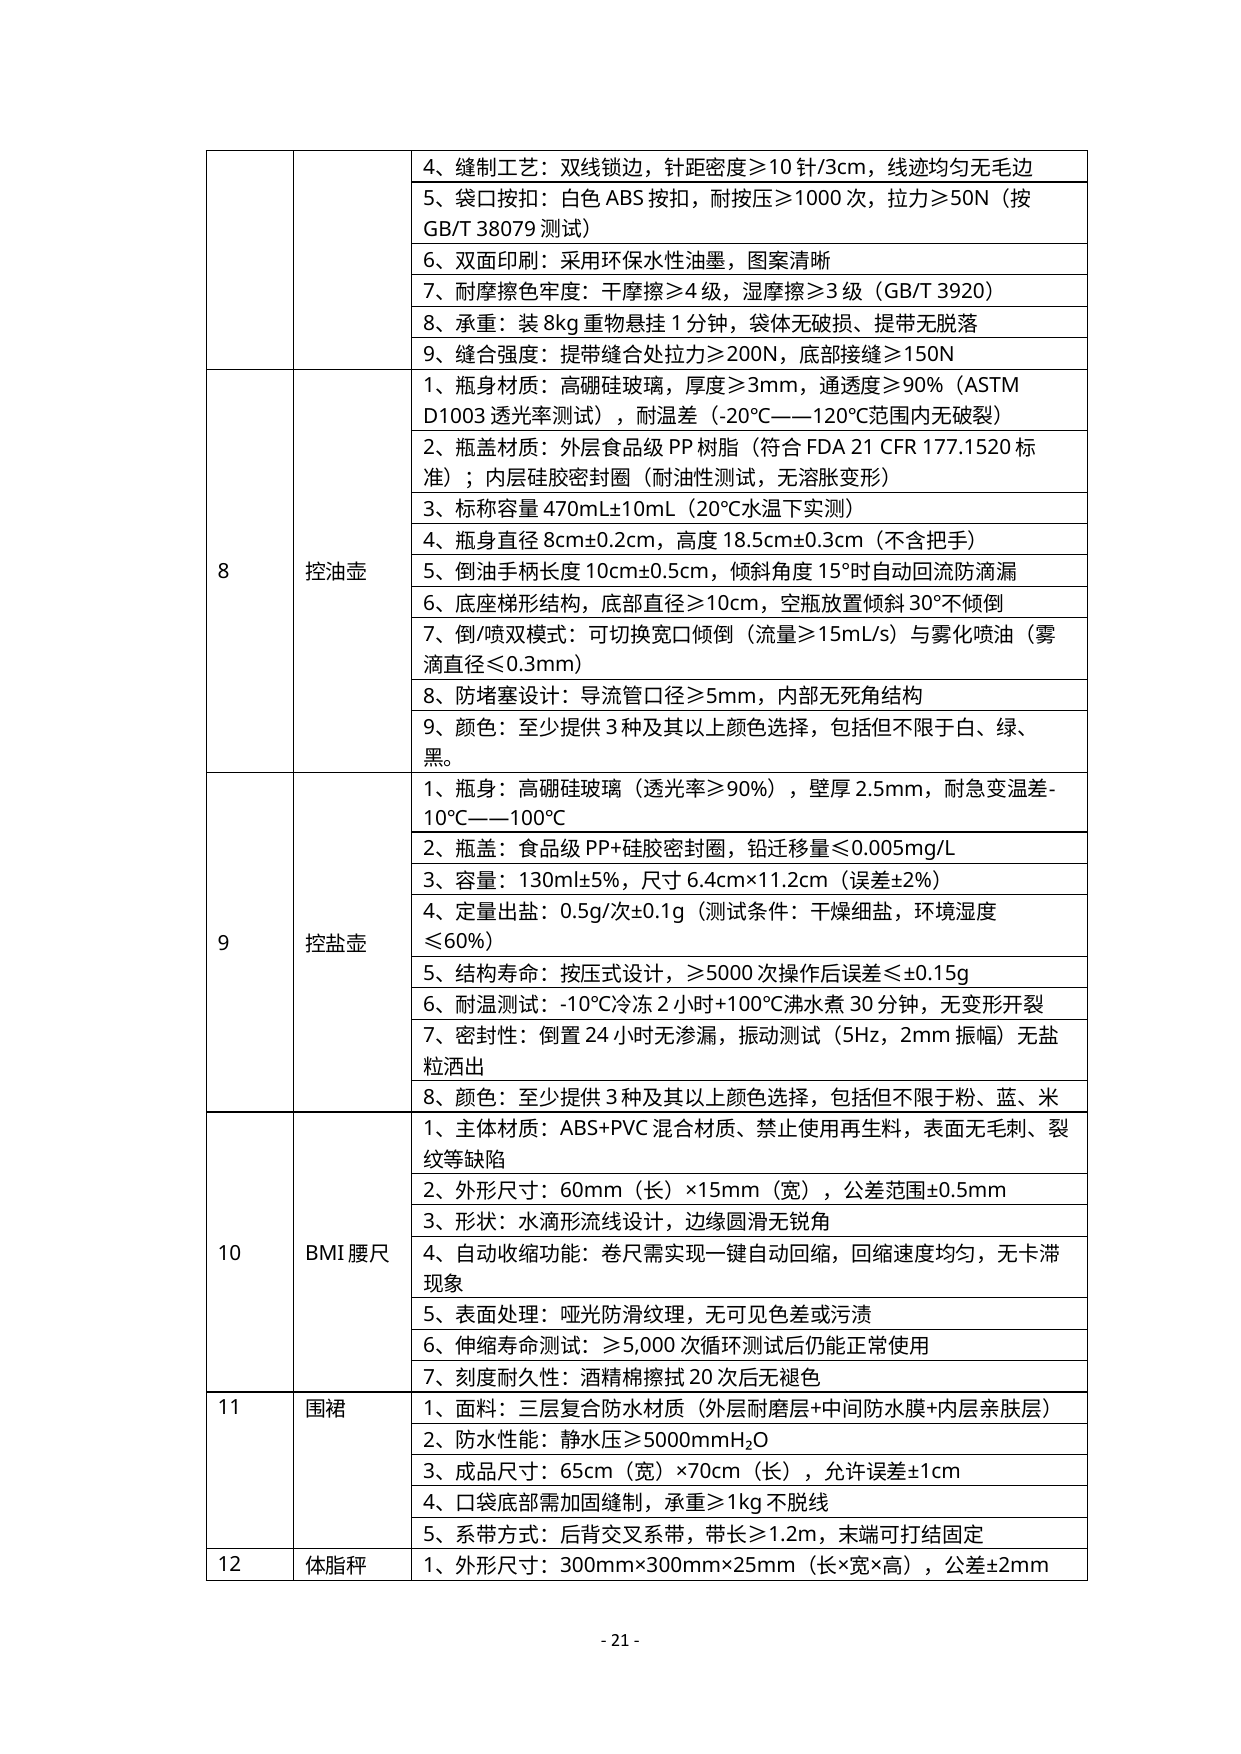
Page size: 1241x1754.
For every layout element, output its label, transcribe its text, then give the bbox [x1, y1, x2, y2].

table_cell 5、结构寿命：按压式设计，≥5000次操作后误差≤±0.15g [412, 957, 1087, 987]
table_cell 2、防水性能：静水压≥5000mmH₂O [412, 1424, 1087, 1454]
table_cell 12 [207, 1549, 293, 1579]
table_cell 4、瓶身直径8cm±0.2cm，高度18.5cm±0.3cm（不含把手） [412, 524, 1087, 554]
table_cell 体脂秤 [294, 1549, 411, 1579]
table_cell 3、容量：130ml±5%，尺寸6.4cm×11.2cm（误差±2%） [412, 864, 1087, 894]
table_cell 5、表面处理：哑光防滑纹理，无可见色差或污渍 [412, 1298, 1087, 1329]
table_cell 2、瓶盖材质：外层食品级PP树脂（符合FDA 21 CFR 177.1520标准）；内层硅胶密封圈（耐油性测试，无溶胀变形） [412, 431, 1087, 492]
table_cell 3、形状：水滴形流线设计，边缘圆滑无锐角 [412, 1205, 1087, 1236]
table_cell 3、成品尺寸：65cm（宽）×70cm（长），允许误差±1cm [412, 1455, 1087, 1485]
table_cell 1、面料：三层复合防水材质（外层耐磨层+中间防水膜+内层亲肤层） [412, 1393, 1087, 1423]
table_cell 4、定量出盐：0.5g/次±0.1g（测试条件：干燥细盐，环境湿度≤60%） [412, 895, 1087, 956]
table_cell 7、刻度耐久性：酒精棉擦拭20次后无褪色 [412, 1361, 1087, 1391]
table_cell 控盐壶 [294, 773, 411, 1111]
table_cell 9、缝合强度：提带缝合处拉力≥200N，底部接缝≥150N [412, 338, 1087, 368]
table_cell BMI腰尺 [294, 1113, 411, 1391]
table_cell 1、瓶身材质：高硼硅玻璃，厚度≥3mm，通透度≥90%（ASTM D1003透光率测试），耐温差（-20℃——120℃范围内无破裂） [412, 370, 1087, 430]
table_cell 10 [207, 1113, 293, 1391]
table_cell 8、承重：装8kg重物悬挂1分钟，袋体无破损、提带无脱落 [412, 307, 1087, 337]
table_cell 5、系带方式：后背交叉系带，带长≥1.2m，末端可打结固定 [412, 1518, 1087, 1548]
table_cell 7、耐摩擦色牢度：干摩擦≥4级，湿摩擦≥3级（GB/T 3920） [412, 275, 1087, 306]
table_cell 9 [207, 773, 293, 1111]
table_cell 4、缝制工艺：双线锁边，针距密度≥10针/3cm，线迹均匀无毛边 [412, 151, 1087, 181]
table_cell 7、密封性：倒置24小时无渗漏，振动测试（5Hz，2mm振幅）无盐粒洒出 [412, 1020, 1087, 1080]
table_cell 控油壶 [294, 370, 411, 772]
table_cell 2、外形尺寸：60mm（长）×15mm（宽），公差范围±0.5mm [412, 1174, 1087, 1204]
table_cell 9、颜色：至少提供3种及其以上颜色选择，包括但不限于白、绿、黑。 [412, 711, 1087, 772]
table_cell 3、标称容量470mL±10mL（20℃水温下实测） [412, 493, 1087, 523]
table_cell 6、耐温测试：-10℃冷冻2小时+100℃沸水煮30分钟，无变形开裂 [412, 988, 1087, 1018]
table_cell 8、防堵塞设计：导流管口径≥5mm，内部无死角结构 [412, 680, 1087, 710]
table_cell 1、外形尺寸：300mm×300mm×25mm（长×宽×高），公差±2mm [412, 1549, 1087, 1579]
table_cell 8、颜色：至少提供3种及其以上颜色选择，包括但不限于粉、蓝、米 [412, 1081, 1087, 1111]
table_cell 7、倒/喷双模式：可切换宽口倾倒（流量≥15mL/s）与雾化喷油（雾滴直径≤0.3mm） [412, 618, 1087, 679]
table_cell 4、自动收缩功能：卷尺需实现一键自动回缩，回缩速度均匀，无卡滞现象 [412, 1237, 1087, 1297]
table_cell 8 [207, 370, 293, 772]
table_cell 4、口袋底部需加固缝制，承重≥1kg不脱线 [412, 1486, 1087, 1517]
table_cell 11 [207, 1393, 293, 1548]
table_cell 6、双面印刷：采用环保水性油墨，图案清晰 [412, 244, 1087, 274]
table_cell 6、底座梯形结构，底部直径≥10cm，空瓶放置倾斜30°不倾倒 [412, 587, 1087, 617]
table_cell 5、倒油手柄长度10cm±0.5cm，倾斜角度15°时自动回流防滴漏 [412, 555, 1087, 586]
table_cell 1、主体材质：ABS+PVC混合材质、禁止使用再生料，表面无毛刺、裂纹等缺陷 [412, 1113, 1087, 1173]
table_cell 2、瓶盖：食品级PP+硅胶密封圈，铅迁移量≤0.005mg/L [412, 833, 1087, 863]
table_cell 围裙 [294, 1393, 411, 1548]
table_cell 5、袋口按扣：白色ABS按扣，耐按压≥1000次，拉力≥50N（按GB/T 38079测试） [412, 183, 1087, 243]
table_cell 6、伸缩寿命测试：≥5,000次循环测试后仍能正常使用 [412, 1330, 1087, 1360]
table_cell 1、瓶身：高硼硅玻璃（透光率≥90%），壁厚2.5mm，耐急变温差-10℃——100℃ [412, 773, 1087, 831]
